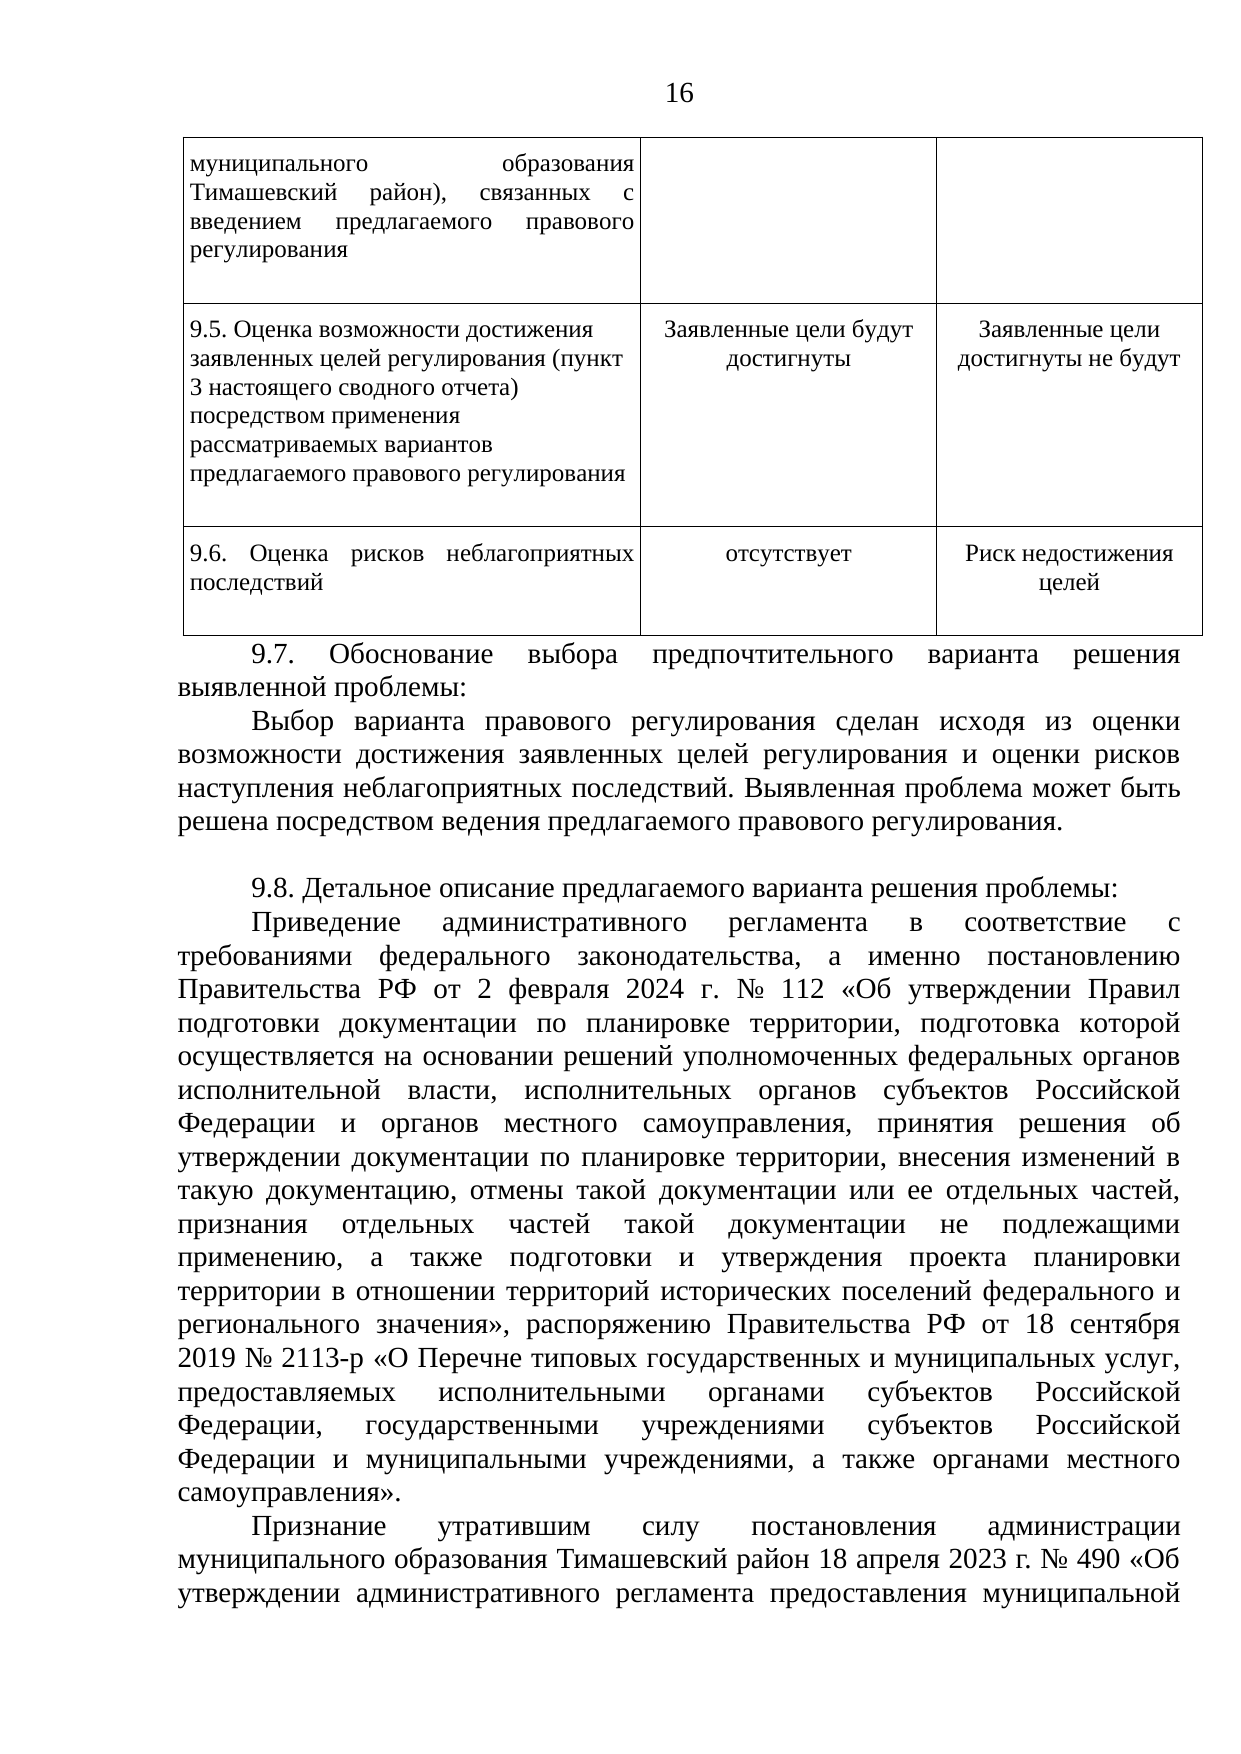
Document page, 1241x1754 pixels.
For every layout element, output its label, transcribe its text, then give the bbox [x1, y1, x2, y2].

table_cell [641, 138, 936, 303]
text 9.7. Обоснование выбора предпочтительного варианта решения выявленной проблемы: [177, 636, 1181, 703]
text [177, 1508, 1181, 1608]
table_cell Риск недостижения целей [937, 527, 1202, 635]
table_cell 9.6. Оценка рисков неблагоприятных последствий [184, 527, 640, 635]
table_cell 9.5. Оценка возможности достижения заявленных целей регулирования (пункт 3 настоящего сводного отчета) посредством применения рассматриваемых вариантов предлагаемого правового регулирования [184, 304, 640, 526]
table_cell Заявленные цели достигнуты не будут [937, 304, 1202, 526]
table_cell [937, 138, 1202, 303]
table_cell Заявленные цели будут достигнуты [641, 304, 936, 526]
text 9.8. Детальное описание предлагаемого варианта решения проблемы: [177, 871, 1181, 904]
table_cell отсутствует [641, 527, 936, 635]
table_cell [184, 138, 640, 303]
text Выбор варианта правового регулирования сделан исходя из оценки возможности достижения заявленных целей регулирования и оценки рисков наступления неблагоприятных последствий. Выявленная проблема может быть решена посредством ведения предлагаемого правового регулирования. [177, 703, 1181, 837]
list Приведение административного регламента в соответствие с требованиями федерального законодательства, а именно постановлению Правительства РФ от 2 февраля 2024 г. № 112 «Об утверждении Правил подготовки документации по планировке территории, подготовка которой осуществляется на основании решений уполномоченных федеральных органов исполнительной власти, исполнительных органов субъектов Российской Федерации и органов местного самоуправления, принятия решения об утверждении документации по планировке территории, внесения изменений в такую документацию, отмены такой документации или ее отдельных частей, признания отдельных частей такой документации не подлежащими применению, а также подготовки и утверждения проекта планировки территории в отношении территорий исторических поселений федерального и регионального значения», распоряжению Правительства РФ от 18 сентября 2019 № 2113-р «О Перечне типовых государственных и муниципальных услуг, предоставляемых исполнительными органами субъектов Российской Федерации, государственными учреждениями субъектов Российской Федерации и муниципальными учреждениями, а также органами местного самоуправления». [177, 904, 1181, 1508]
